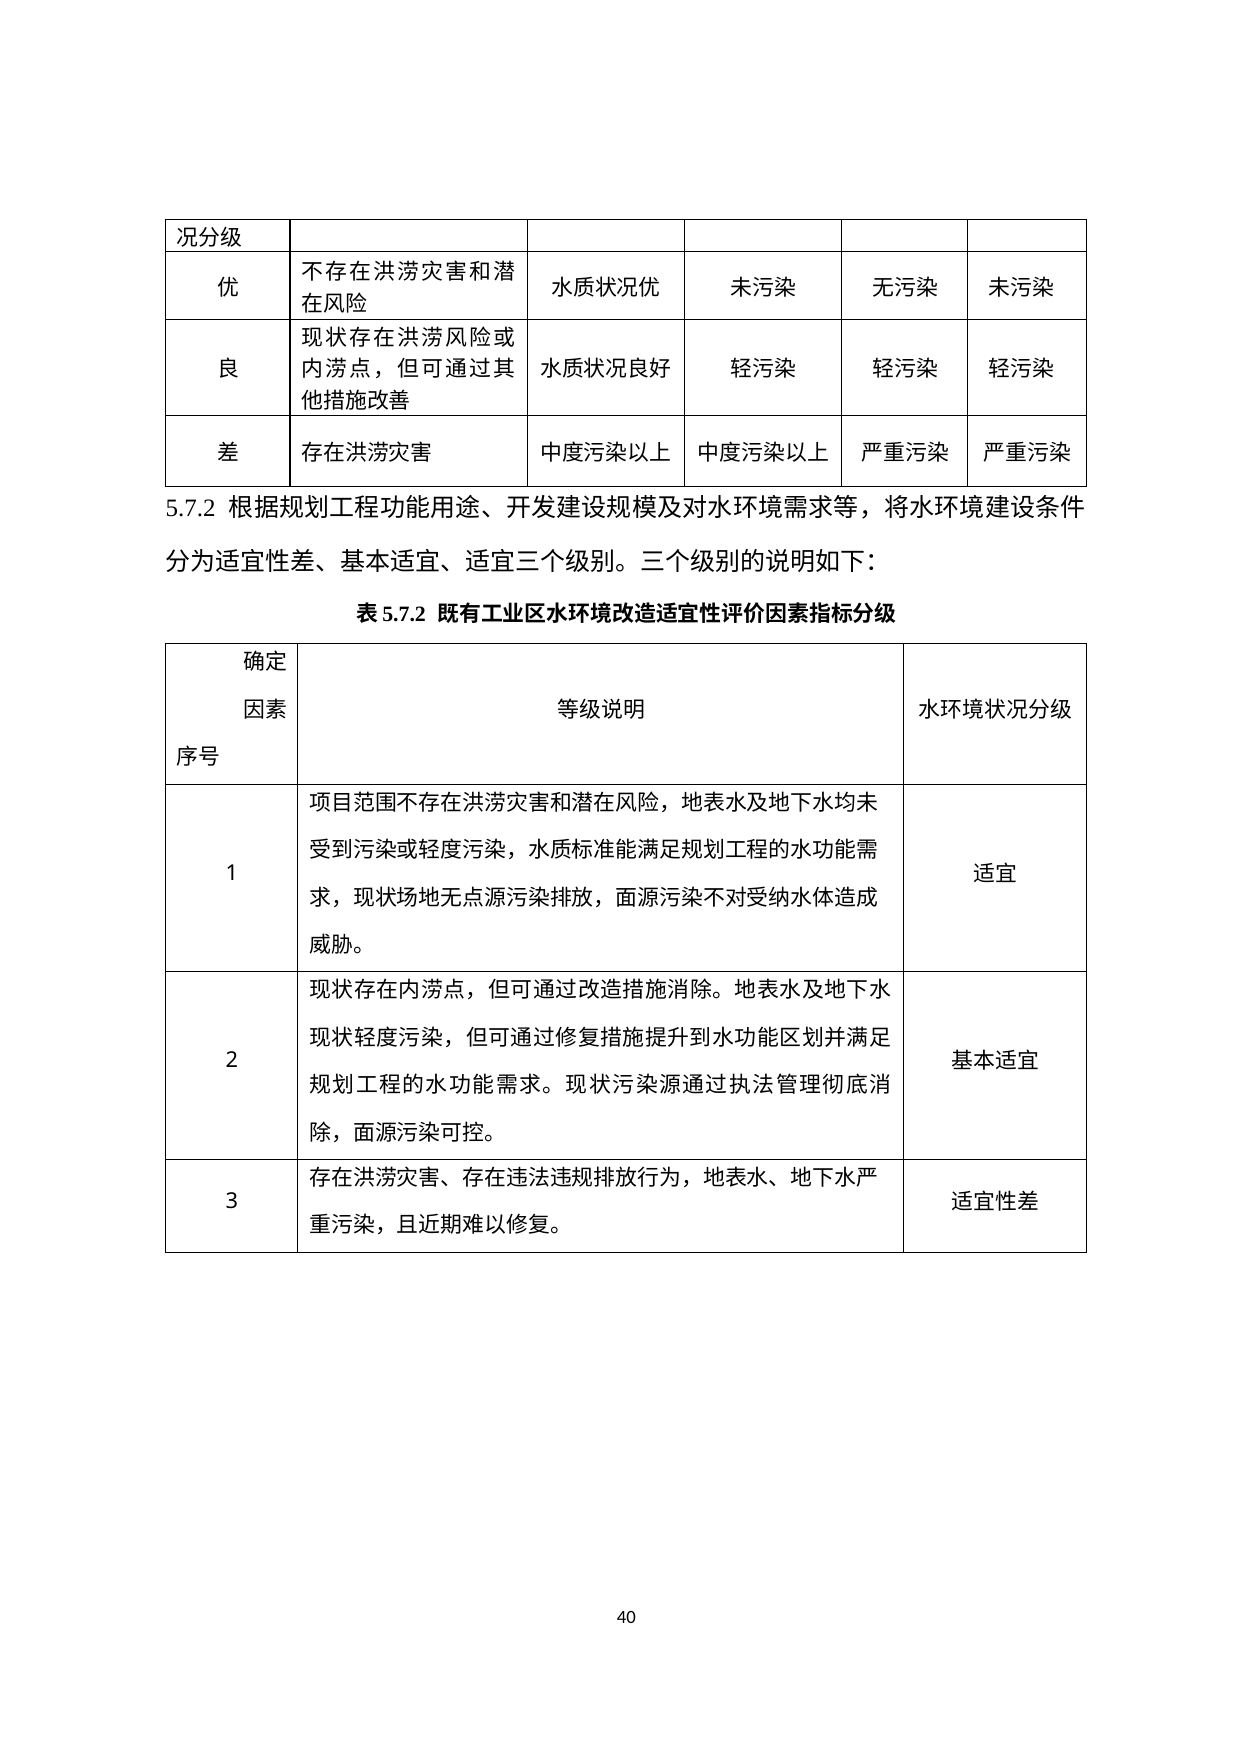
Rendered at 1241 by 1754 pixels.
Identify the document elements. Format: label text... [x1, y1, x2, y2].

table_cell 轻污染 [968, 320, 1086, 415]
table_cell 存在洪涝灾害 [291, 416, 527, 486]
table_header 点源污染 [842, 220, 967, 251]
table_cell 水质状况优 [528, 252, 684, 319]
table_cell 良 [166, 320, 289, 415]
table_cell 未污染 [968, 252, 1086, 319]
table_header 水环境状况分级 [904, 644, 1086, 783]
table_cell 2 [166, 972, 297, 1159]
table_cell 严重污染 [968, 416, 1086, 486]
table_cell 水质状况良好 [528, 320, 684, 415]
table_cell 存在洪涝灾害、存在违法违规排放行为，地表水、地下水严重污染，且近期难以修复。 [298, 1160, 903, 1252]
table_cell 未污染 [685, 252, 841, 319]
table_cell 现状存在内涝点，但可通过改造措施消除。地表水及地下水现状轻度污染，但可通过修复措施提升到水功能区划并满足规划工程的水功能需求。现状污染源通过执法管理彻底消除，面源污染可控。 [298, 972, 903, 1159]
table_cell 不存在洪涝灾害和潜在风险 [291, 252, 527, 319]
table_header 洪涝灾害 [291, 220, 527, 251]
table_cell 1 [166, 785, 297, 971]
table_cell 轻污染 [685, 320, 841, 415]
text 表5.7.2 既有工业区水环境改造适宜性评价因素指标分级 [165, 596, 1087, 627]
table_header 确定 因素 水环境状况分级 [166, 220, 289, 251]
table_cell 无污染 [842, 252, 967, 319]
table_cell 适宜 [904, 785, 1086, 971]
text 5.7.2 根据规划工程功能用途、开发建设规模及对水环境需求等，将水环境建设条件分为适宜性差、基本适宜、适宜三个级别。三个级别的说明如下： [165, 487, 1087, 578]
table_header 地下水质 [685, 220, 841, 251]
table_cell 现状存在洪涝风险或内涝点，但可通过其他措施改善 [291, 320, 527, 415]
table_cell 基本适宜 [904, 972, 1086, 1159]
table_header 面源污染 [968, 220, 1086, 251]
table_cell 适宜性差 [904, 1160, 1086, 1252]
table_cell 轻污染 [842, 320, 967, 415]
table_cell 优 [166, 252, 289, 319]
table_cell 中度污染以上 [685, 416, 841, 486]
table_header 地表水质 [528, 220, 684, 251]
table_cell 严重污染 [842, 416, 967, 486]
table_cell 3 [166, 1160, 297, 1252]
table_cell 中度污染以上 [528, 416, 684, 486]
table_header 等级说明 [298, 644, 903, 783]
table_header 确定 因素 序号 [166, 644, 297, 783]
table_cell 差 [166, 416, 289, 486]
table_cell 项目范围不存在洪涝灾害和潜在风险，地表水及地下水均未受到污染或轻度污染，水质标准能满足规划工程的水功能需求，现状场地无点源污染排放，面源污染不对受纳水体造成威胁。 [298, 785, 903, 971]
